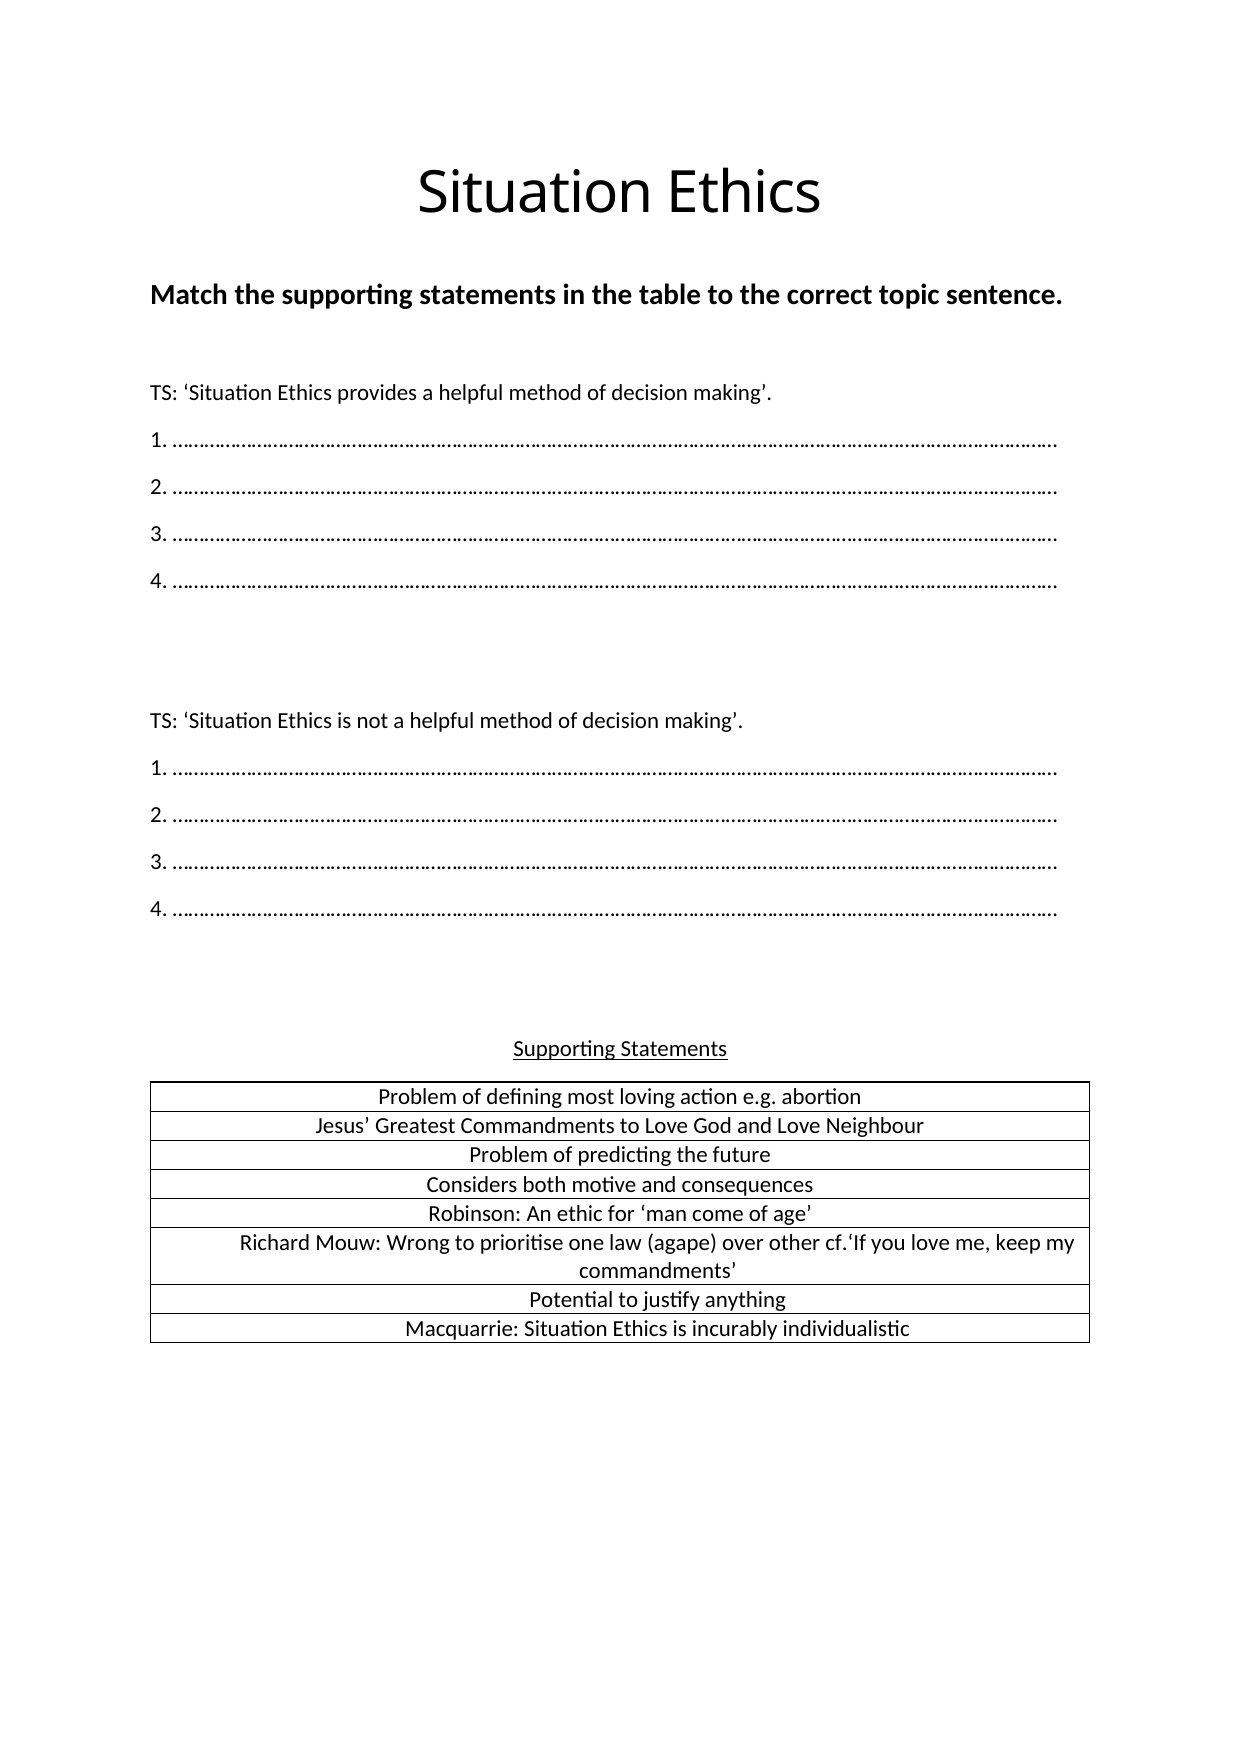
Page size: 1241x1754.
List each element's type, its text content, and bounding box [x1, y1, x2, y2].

text 2. …………………………………………………………………………………………………………………………………………………… [150, 800, 1090, 828]
text TS: ‘Situation Ethics provides a helpful method of decision making’. [150, 378, 1090, 406]
table_cell Robinson: An ethic for ‘man come of age’ [151, 1199, 1089, 1227]
text 2. …………………………………………………………………………………………………………………………………………………… [150, 472, 1090, 500]
text 1. …………………………………………………………………………………………………………………………………………………… [150, 753, 1090, 781]
text TS: ‘Situation Ethics is not a helpful method of decision making’. [150, 706, 1090, 734]
table_cell Potential to justify anything [151, 1285, 1089, 1313]
text Supporting Statements [150, 1034, 1090, 1063]
title Situation Ethics [150, 150, 1090, 229]
text 3. …………………………………………………………………………………………………………………………………………………… [150, 519, 1090, 547]
table_cell Problem of predicting the future [151, 1141, 1089, 1169]
text 4. …………………………………………………………………………………………………………………………………………………… [150, 894, 1090, 922]
table_cell Considers both motive and consequences [151, 1170, 1089, 1198]
text 1. …………………………………………………………………………………………………………………………………………………… [150, 425, 1090, 453]
text Match the supporting statements in the table to the correct topic sentence. [150, 276, 1090, 312]
text 3. …………………………………………………………………………………………………………………………………………………… [150, 847, 1090, 875]
table_cell Macquarrie: Situation Ethics is incurably individualistic [151, 1314, 1089, 1342]
table_cell Richard Mouw: Wrong to prioritise one law (agape) over other cf.‘If you love me, keep my commandments’ [151, 1228, 1089, 1284]
table_header Problem of defining most loving action e.g. abortion [151, 1083, 1089, 1111]
text 4. …………………………………………………………………………………………………………………………………………………… [150, 566, 1090, 594]
table_cell Jesus’ Greatest Commandments to Love God and Love Neighbour [151, 1112, 1089, 1139]
